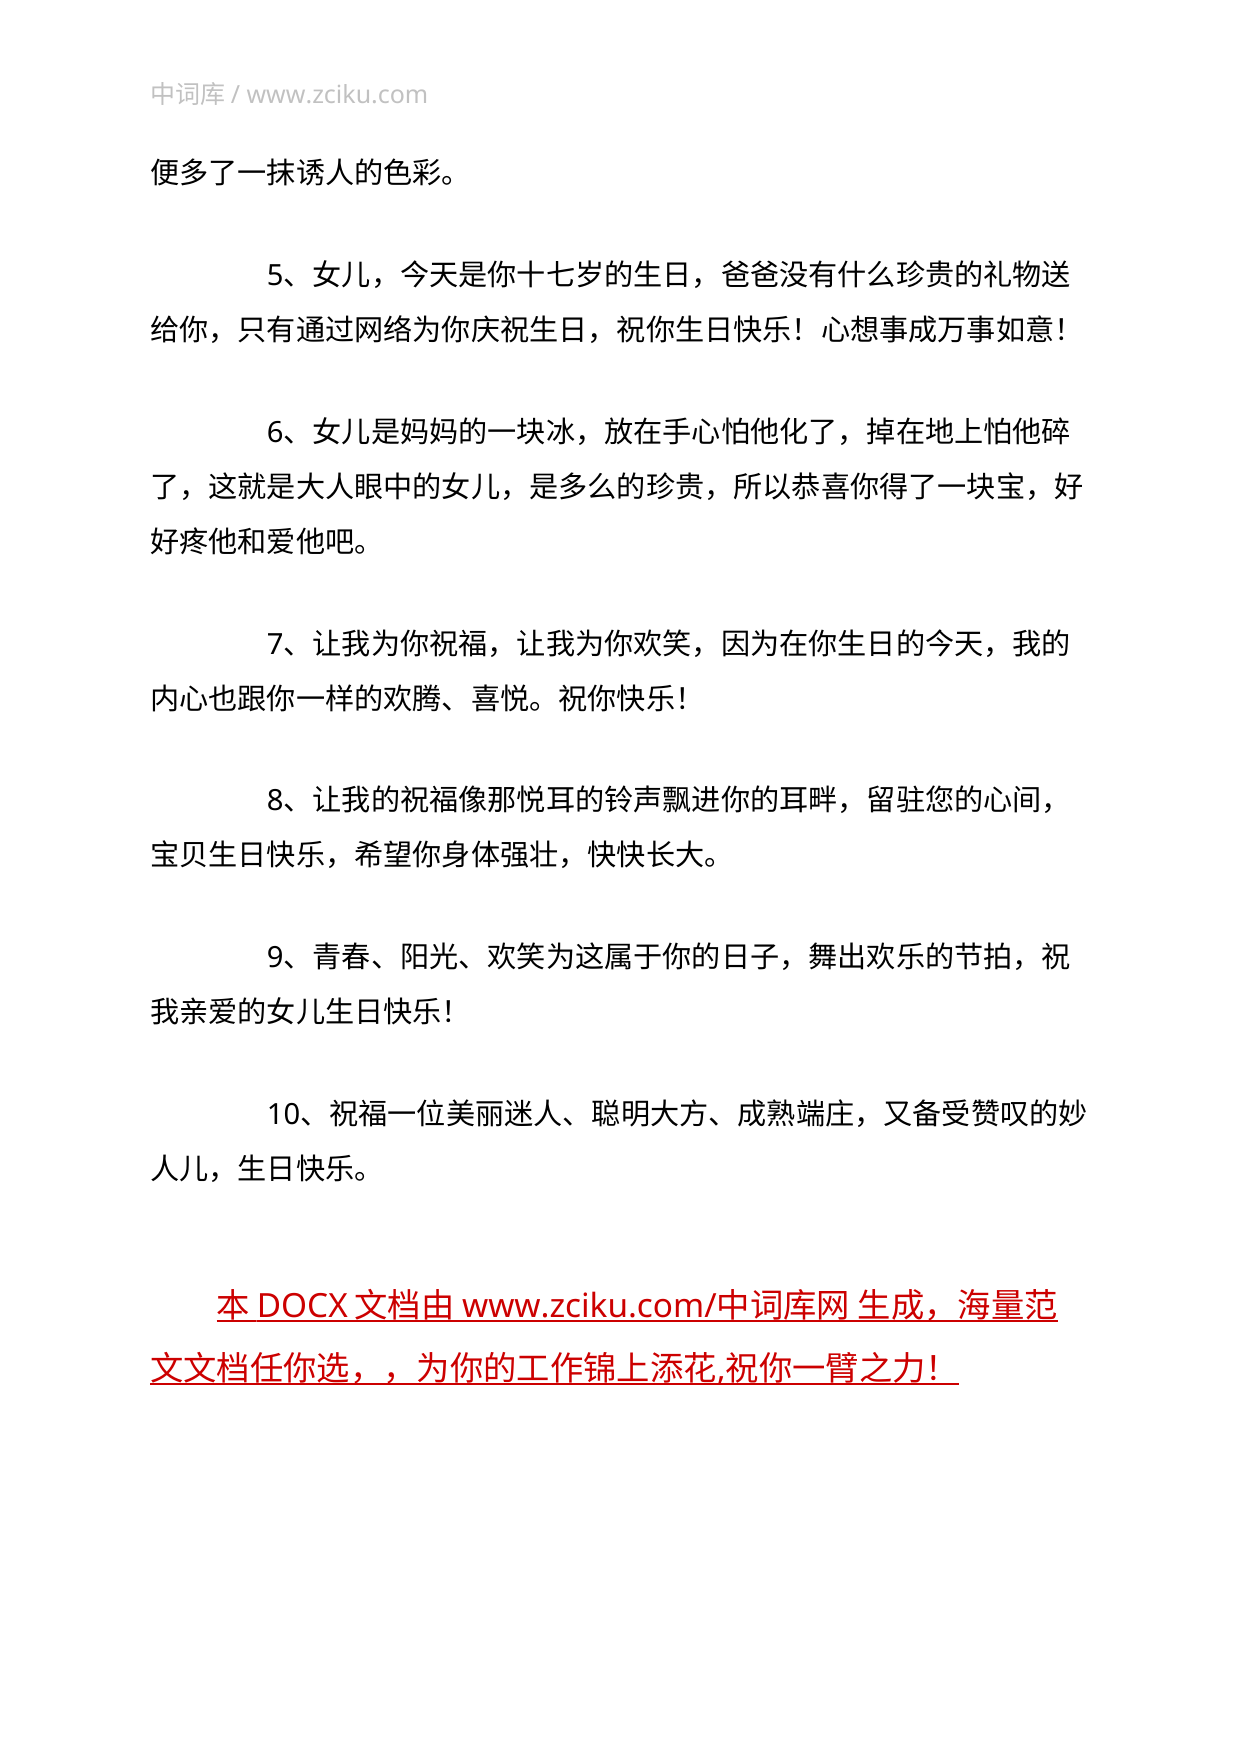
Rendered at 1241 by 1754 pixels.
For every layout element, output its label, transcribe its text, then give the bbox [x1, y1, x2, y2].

text 7、让我为你祝福，让我为你欢笑，因为在你生日的今天，我的内心也跟你一样的欢腾、喜悦。祝你快乐！ [150, 620, 1090, 717]
text 本DOCX文档由 www.zciku.com/中词库网 生成，海量范文文档任你选，，为你的工作锦上添花,祝你一臂之力！ [150, 1278, 1090, 1390]
text 9、青春、阳光、欢笑为这属于你的日子，舞出欢乐的节拍，祝我亲爱的女儿生日快乐！ [150, 934, 1090, 1031]
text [150, 150, 1090, 192]
text 10、祝福一位美丽迷人、聪明大方、成熟端庄，又备受赞叹的妙人儿，生日快乐。 [150, 1091, 1090, 1188]
text 5、女儿，今天是你十七岁的生日，爸爸没有什么珍贵的礼物送给你，只有通过网络为你庆祝生日，祝你生日快乐！心想事成万事如意！ [150, 252, 1090, 349]
text 6、女儿是妈妈的一块冰，放在手心怕他化了，掉在地上怕他碎了，这就是大人眼中的女儿，是多么的珍贵，所以恭喜你得了一块宝，好好疼他和爱他吧。 [150, 408, 1090, 561]
text 8、让我的祝福像那悦耳的铃声飘进你的耳畔，留驻您的心间，宝贝生日快乐，希望你身体强壮，快快长大。 [150, 777, 1090, 874]
